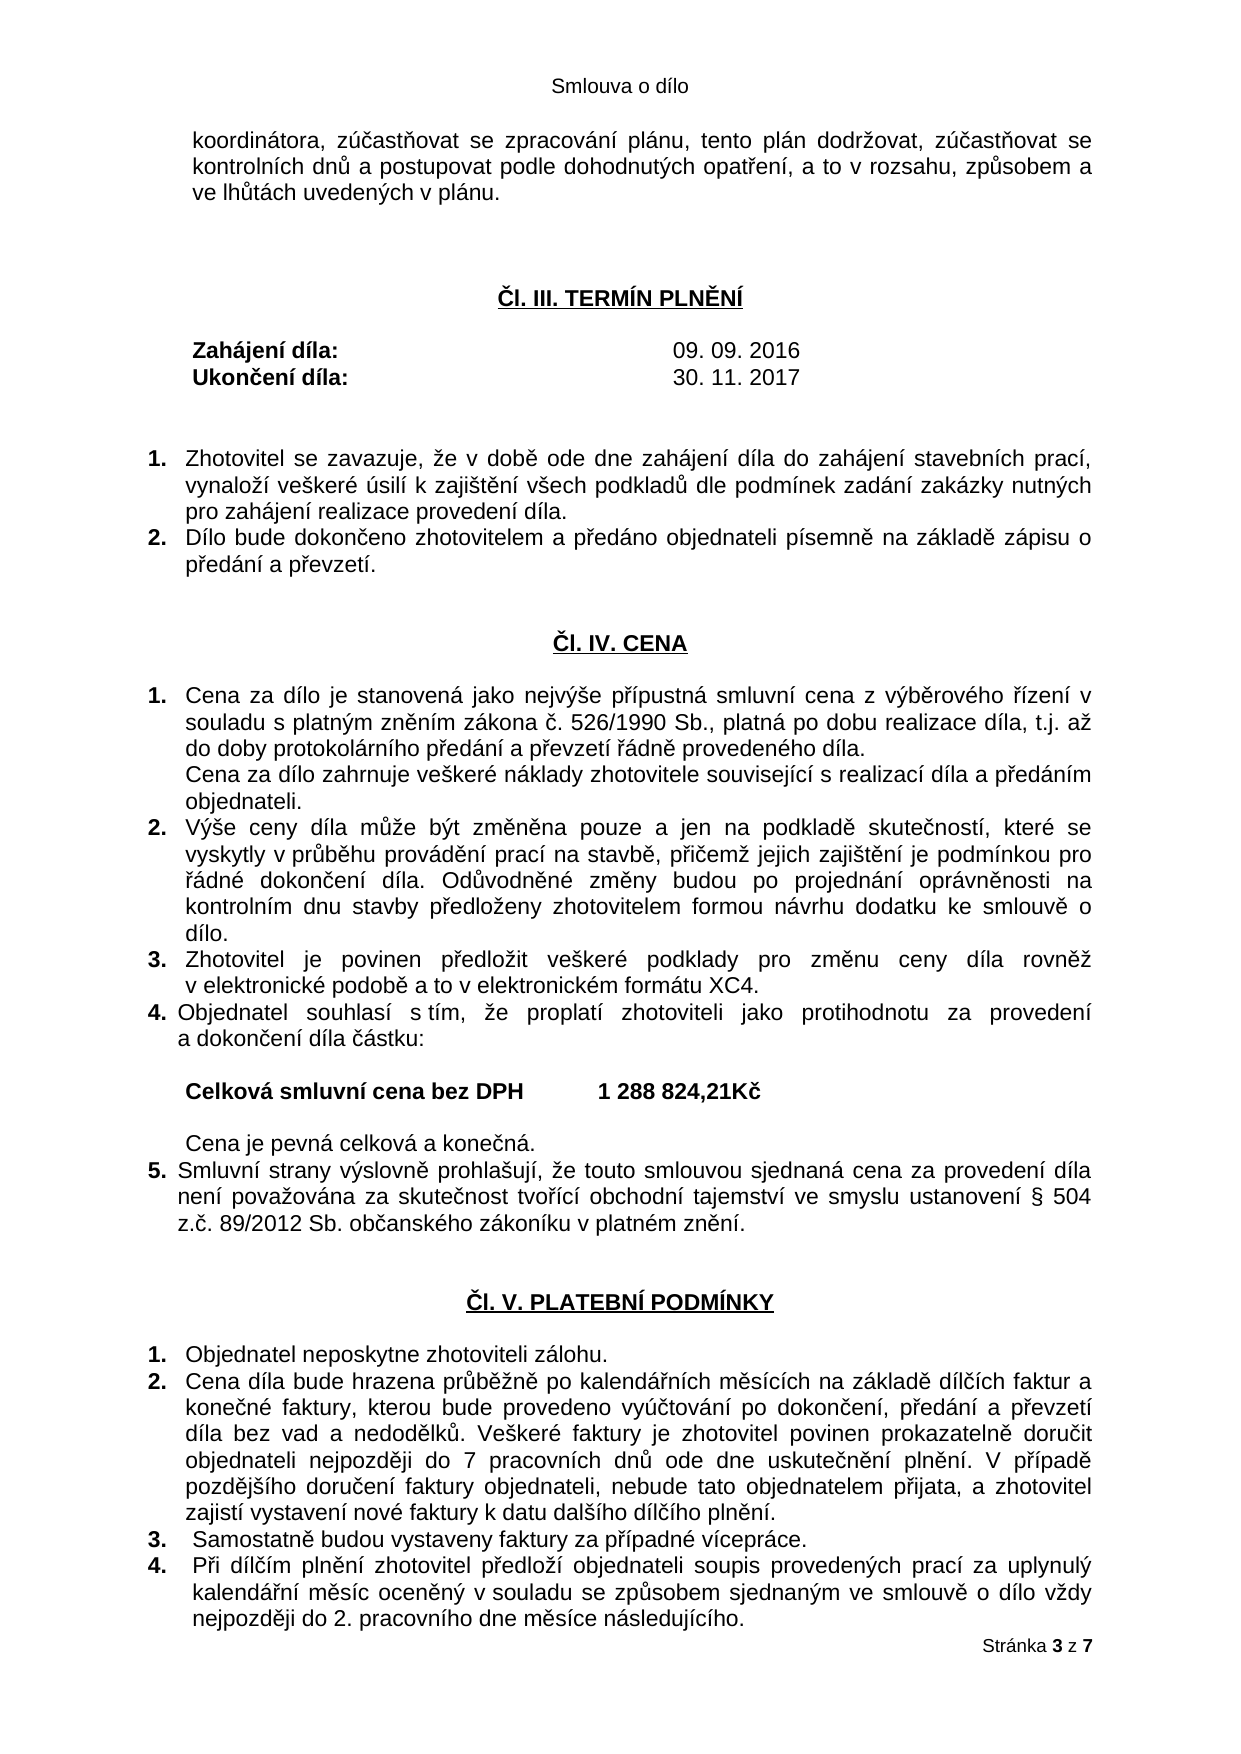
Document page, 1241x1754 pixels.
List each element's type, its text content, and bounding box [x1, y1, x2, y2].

text Čl. III. TERMÍN PLNĚNÍ [148, 285, 1092, 311]
text 5. Smluvní strany výslovně prohlašují, že touto smlouvou sjednaná cena za provedení díla není považována za skutečnost tvořící obchodní tajemství ve smyslu ustanovení § 504 z.č. 89/2012 Sb. občanského zákoníku v platném znění. [148, 1157, 1092, 1236]
text Čl. V. PLATEBNÍ PODMÍNKY [148, 1288, 1092, 1315]
text Zahájení díla: 09. 09. 2016 [89, 337, 1092, 364]
text 4. Objednatel souhlasí s tím, že proplatí zhotoviteli jako protihodnotu za provedení a dokončení díla částku: [148, 999, 1092, 1051]
text Ukončení díla: 30. 11. 2017 [192, 364, 1092, 390]
text Celková smluvní cena bez DPH 1 288 824,21Kč [148, 1078, 1092, 1104]
text Cena je pevná celková a konečná. [185, 1130, 1092, 1157]
list Objednatel neposkytne zhotoviteli zálohu. [148, 1341, 1092, 1368]
text 1. Cena za dílo je stanovená jako nejvýše přípustná smluvní cena z výběrového řízení v souladu s platným zněním zákona č. 526/1990 Sb., platná po dobu realizace díla, t.j. až do doby protokolárního předání a převzetí řádně provedeného díla. [148, 682, 1092, 761]
list Zhotovitel se zavazuje, že v době ode dne zahájení díla do zahájení stavebních prací, vynaloží veškeré úsilí k zajištění všech podkladů dle podmínek zadání zakázky nutných pro zahájení realizace provedení díla. [148, 445, 1092, 524]
list Samostatně budou vystaveny faktury za případné vícepráce. [148, 1526, 1092, 1552]
list Při dílčím plnění zhotovitel předloží objednateli soupis provedených prací za uplynulý kalendářní měsíc oceněný v souladu se způsobem sjednaným ve smlouvě o dílo vždy nejpozději do 2. pracovního dne měsíce následujícího. [148, 1552, 1092, 1631]
text Cena za dílo zahrnuje veškeré náklady zhotovitele související s realizací díla a předáním objednateli. [185, 761, 1092, 814]
text 2. Výše ceny díla může být změněna pouze a jen na podkladě skutečností, které se vyskytly v průběhu provádění prací na stavbě, přičemž jejich zajištění je podmínkou pro řádné dokončení díla. Odůvodněné změny budou po projednání oprávněnosti na kontrolním dnu stavby předloženy zhotovitelem formou návrhu dodatku ke smlouvě o dílo. [148, 814, 1092, 946]
list Cena díla bude hrazena průběžně po kalendářních měsících na základě dílčích faktur a konečné faktury, kterou bude provedeno vyúčtování po dokončení, předání a převzetí díla bez vad a nedodělků. Veškeré faktury je zhotovitel povinen prokazatelně doručit objednateli nejpozději do 7 pracovních dnů ode dne uskutečnění plnění. V případě pozdějšího doručení faktury objednateli, nebude tato objednatelem přijata, a zhotovitel zajistí vystavení nové faktury k datu dalšího dílčího plnění. [148, 1368, 1092, 1526]
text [192, 127, 1092, 206]
list Dílo bude dokončeno zhotovitelem a předáno objednateli písemně na základě zápisu o předání a převzetí. [148, 524, 1092, 577]
text 3. Zhotovitel je povinen předložit veškeré podklady pro změnu ceny díla rovněž v elektronické podobě a to v elektronickém formátu XC4. [148, 946, 1092, 999]
text Čl. IV. CENA [148, 630, 1092, 656]
